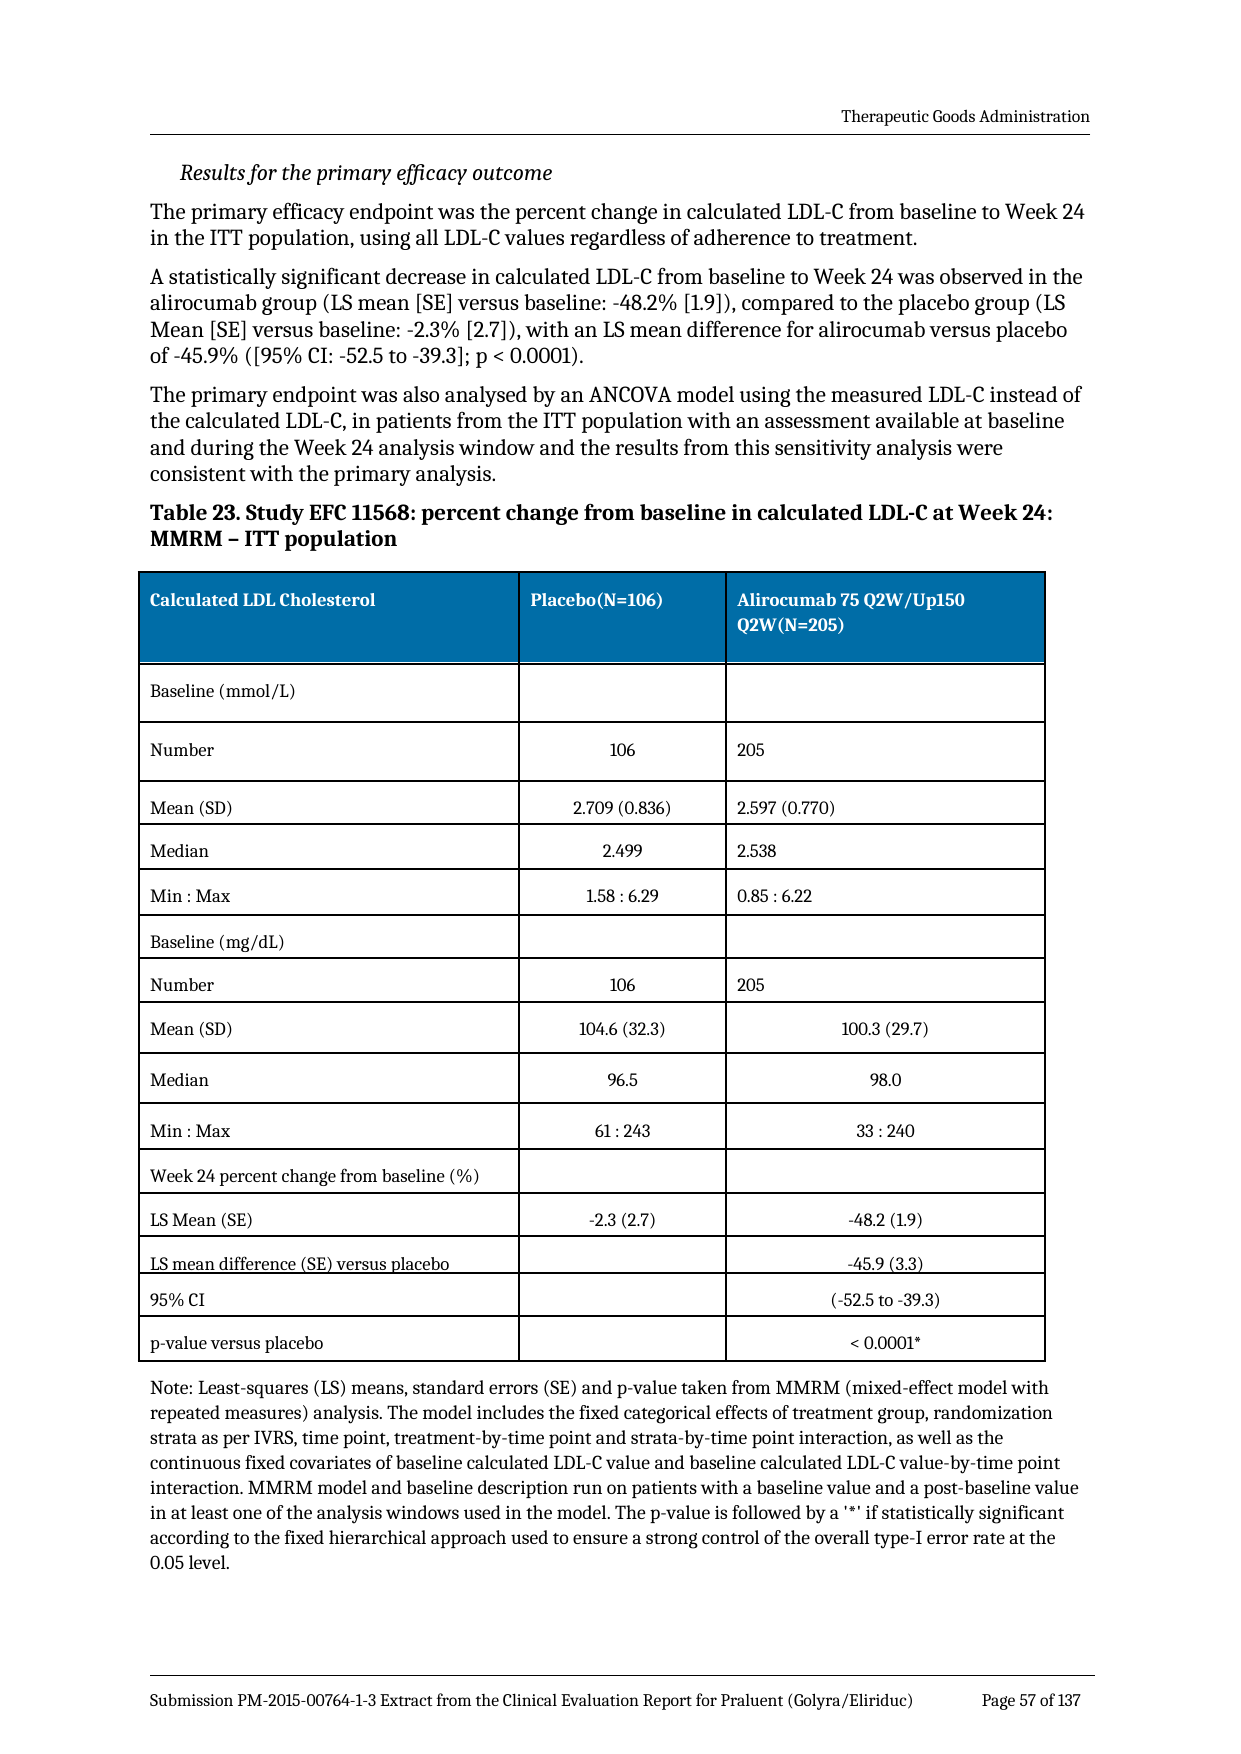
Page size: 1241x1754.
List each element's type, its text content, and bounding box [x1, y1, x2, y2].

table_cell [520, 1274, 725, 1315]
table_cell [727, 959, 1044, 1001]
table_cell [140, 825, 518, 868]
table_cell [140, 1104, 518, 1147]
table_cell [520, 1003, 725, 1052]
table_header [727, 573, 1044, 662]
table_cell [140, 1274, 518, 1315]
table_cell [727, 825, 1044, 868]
text The primary endpoint was also analysed by an ANCOVA model using the measured LDL-C instead of the calculated LDL-C, in patients from the ITT population with an assessment available at baseline and during the Week 24 analysis window and the results from this sensitivity analysis were consistent with the primary analysis. [150, 382, 1090, 487]
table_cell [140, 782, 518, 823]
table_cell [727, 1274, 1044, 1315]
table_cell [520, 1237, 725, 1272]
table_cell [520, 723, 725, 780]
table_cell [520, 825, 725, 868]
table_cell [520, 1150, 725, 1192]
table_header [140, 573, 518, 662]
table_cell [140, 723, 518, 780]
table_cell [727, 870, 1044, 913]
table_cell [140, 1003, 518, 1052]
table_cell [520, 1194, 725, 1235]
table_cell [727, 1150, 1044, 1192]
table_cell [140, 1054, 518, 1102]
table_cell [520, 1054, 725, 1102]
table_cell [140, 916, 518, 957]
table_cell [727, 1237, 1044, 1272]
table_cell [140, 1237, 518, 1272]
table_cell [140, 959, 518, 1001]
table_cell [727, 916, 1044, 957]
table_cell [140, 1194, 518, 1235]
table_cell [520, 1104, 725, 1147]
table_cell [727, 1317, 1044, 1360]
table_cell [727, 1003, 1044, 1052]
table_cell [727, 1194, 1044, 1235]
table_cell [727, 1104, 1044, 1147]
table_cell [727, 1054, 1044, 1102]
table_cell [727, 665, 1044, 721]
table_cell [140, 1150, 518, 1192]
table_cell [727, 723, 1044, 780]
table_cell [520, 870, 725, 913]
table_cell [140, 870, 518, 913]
text Note: Least-squares (LS) means, standard errors (SE) and p-value taken from MMRM (mixed-effect model with repeated measures) analysis. The model includes the fixed categorical effects of treatment group, randomization strata as per IVRS, time point, treatment-by-time point and strata-by-time point interaction, as well as the continuous fixed covariates of baseline calculated LDL-C value and baseline calculated LDL-C value-by-time point interaction. MMRM model and baseline description run on patients with a baseline value and a post-baseline value in at least one of the analysis windows used in the model. The p-value is followed by a '*' if statistically significant according to the fixed hierarchical approach used to ensure a strong control of the overall type-I error rate at the 0.05 level. [150, 1374, 1090, 1574]
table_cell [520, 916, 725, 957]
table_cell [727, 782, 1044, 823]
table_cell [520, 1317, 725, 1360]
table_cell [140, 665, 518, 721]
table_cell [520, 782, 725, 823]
subtitle Results for the primary efficacy outcome [179, 160, 1090, 186]
text The primary efficacy endpoint was the percent change in calculated LDL-C from baseline to Week 24 in the ITT population, using all LDL-C values regardless of adherence to treatment. [150, 198, 1090, 251]
text A statistically significant decrease in calculated LDL-C from baseline to Week 24 was observed in the alirocumab group (LS mean [SE] versus baseline: -48.2% [1.9]), compared to the placebo group (LS Mean [SE] versus baseline: -2.3% [2.7]), with an LS mean difference for alirocumab versus placebo of -45.9% ([95% CI: -52.5 to -39.3]; p < 0.0001). [150, 264, 1090, 369]
title Table 23. Study EFC 11568: percent change from baseline in calculated LDL-C at Week 24: MMRM – ITT population [150, 499, 1090, 552]
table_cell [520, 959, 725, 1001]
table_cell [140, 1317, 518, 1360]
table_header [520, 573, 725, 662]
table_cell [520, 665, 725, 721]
